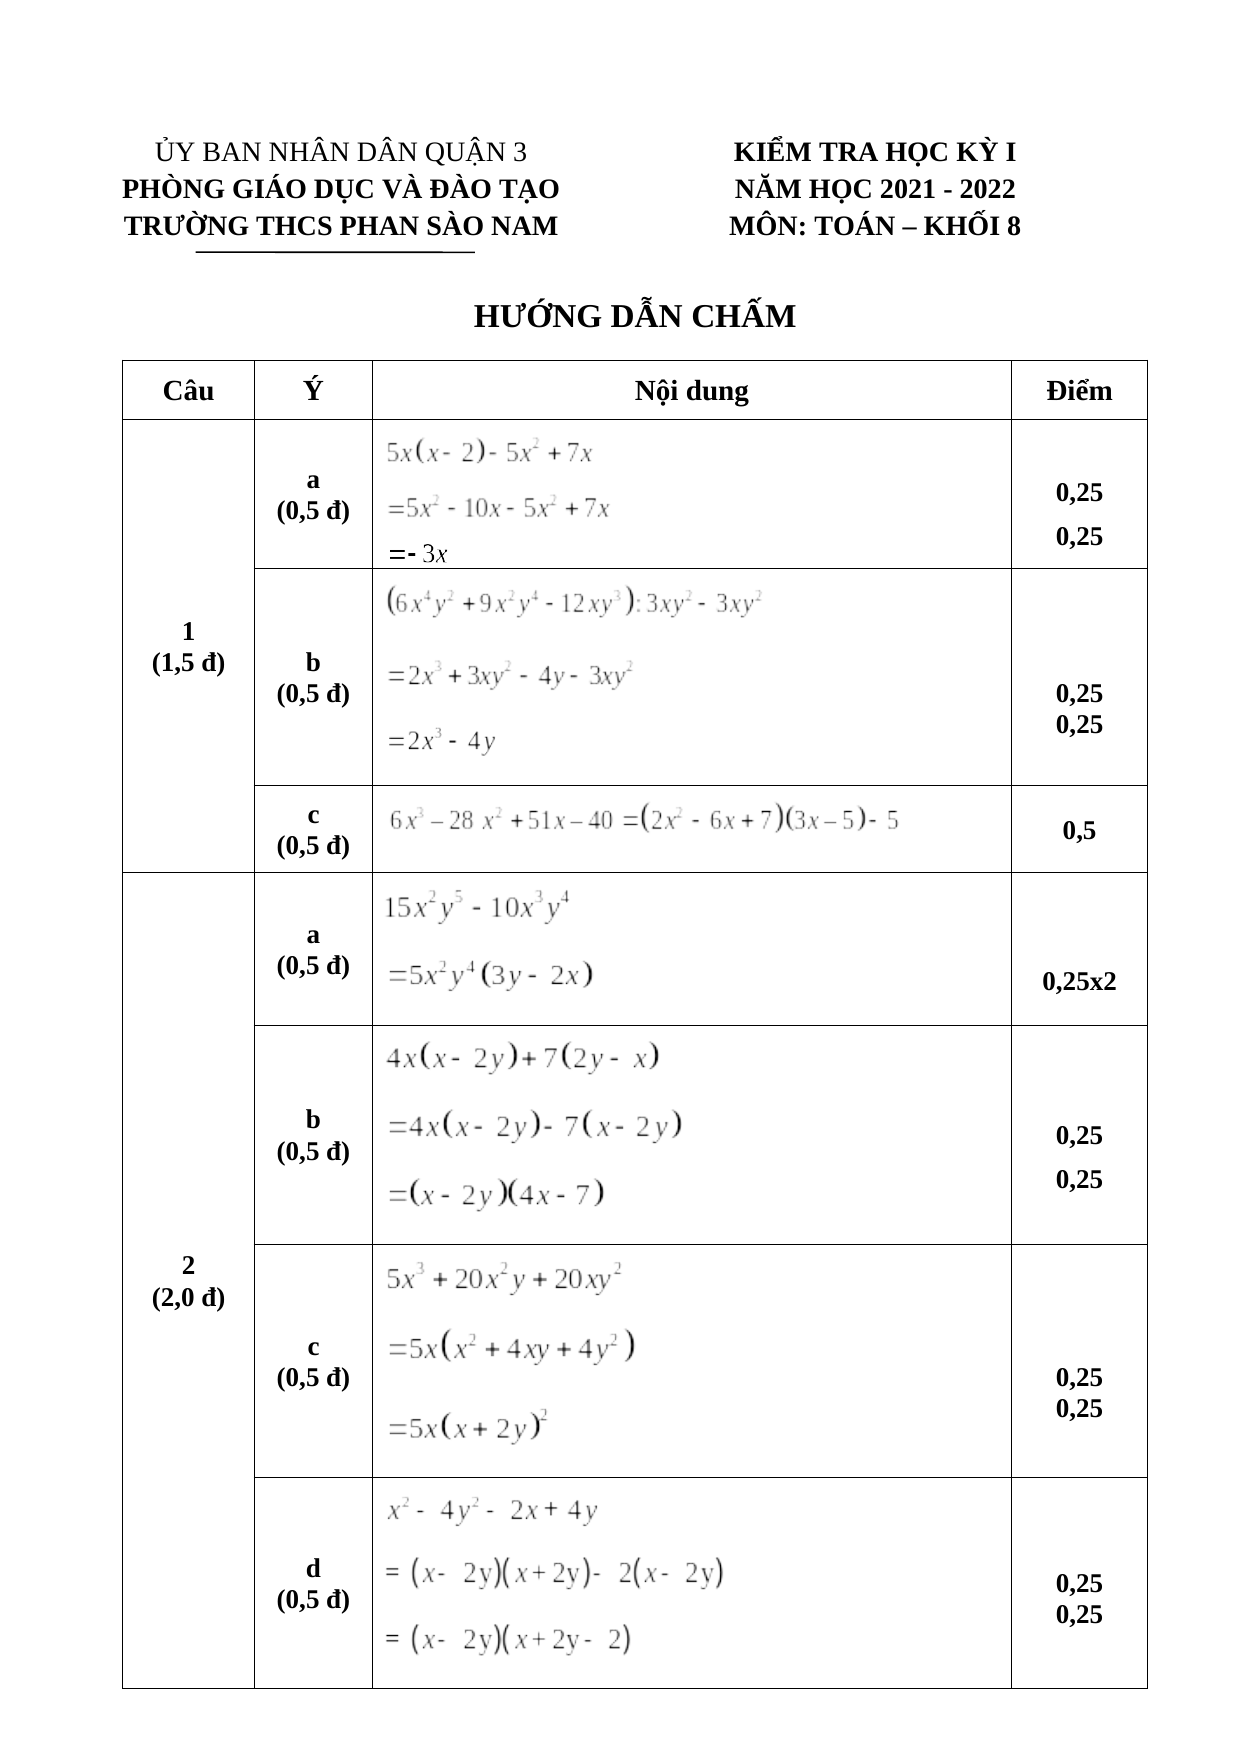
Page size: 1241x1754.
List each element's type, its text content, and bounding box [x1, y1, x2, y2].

table_cell 2 (2,0 đ) [123, 873, 254, 1688]
table_cell b (0,5 đ) [255, 569, 372, 785]
table_cell [373, 1245, 1011, 1477]
table_cell 0,25x2 [1012, 873, 1147, 1025]
table_cell a (0,5 đ) [255, 873, 372, 1025]
table_header Ý [255, 361, 372, 419]
table_cell c (0,5 đ) [255, 1245, 372, 1477]
table_cell c (0,5 đ) [255, 786, 372, 872]
table_cell [373, 873, 1011, 1025]
table_cell [373, 1478, 1011, 1688]
table_cell 0,25 0,25 [1012, 1245, 1147, 1477]
table_header ỦY BAN NHÂN DÂN QUẬN 3 PHÒNG GIÁO DỤC VÀ ĐÀO TẠO TRƯỜNG THCS PHAN SÀO NAM [101, 135, 581, 284]
table_header KIỂM TRA HỌC KỲ I NĂM HỌC 2021 - 2022 MÔN: TOÁN – KHỐI 8 [581, 135, 1169, 284]
table_cell 0,25 0,25 [1012, 569, 1147, 785]
table_cell b (0,5 đ) [255, 1026, 372, 1244]
table_cell 0,25 0,25 [1012, 420, 1147, 568]
table_cell [373, 569, 1011, 785]
table_cell 1 (1,5 đ) [123, 420, 254, 872]
table_header Điểm [1012, 361, 1147, 419]
table_cell d (0,5 đ) [255, 1478, 372, 1688]
table_header Nội dung [373, 361, 1011, 419]
table_header Câu [123, 361, 254, 419]
table_cell 0,5 [1012, 786, 1147, 872]
table_cell 0,25 0,25 [1012, 1026, 1147, 1244]
text HƯỚNG DẪN CHẤM [135, 296, 1135, 334]
table_cell [373, 786, 1011, 872]
table_cell [373, 420, 1011, 568]
table_cell 0,25 0,25 [1012, 1478, 1147, 1688]
table_cell [373, 1026, 1011, 1244]
table_cell a (0,5 đ) [255, 420, 372, 568]
